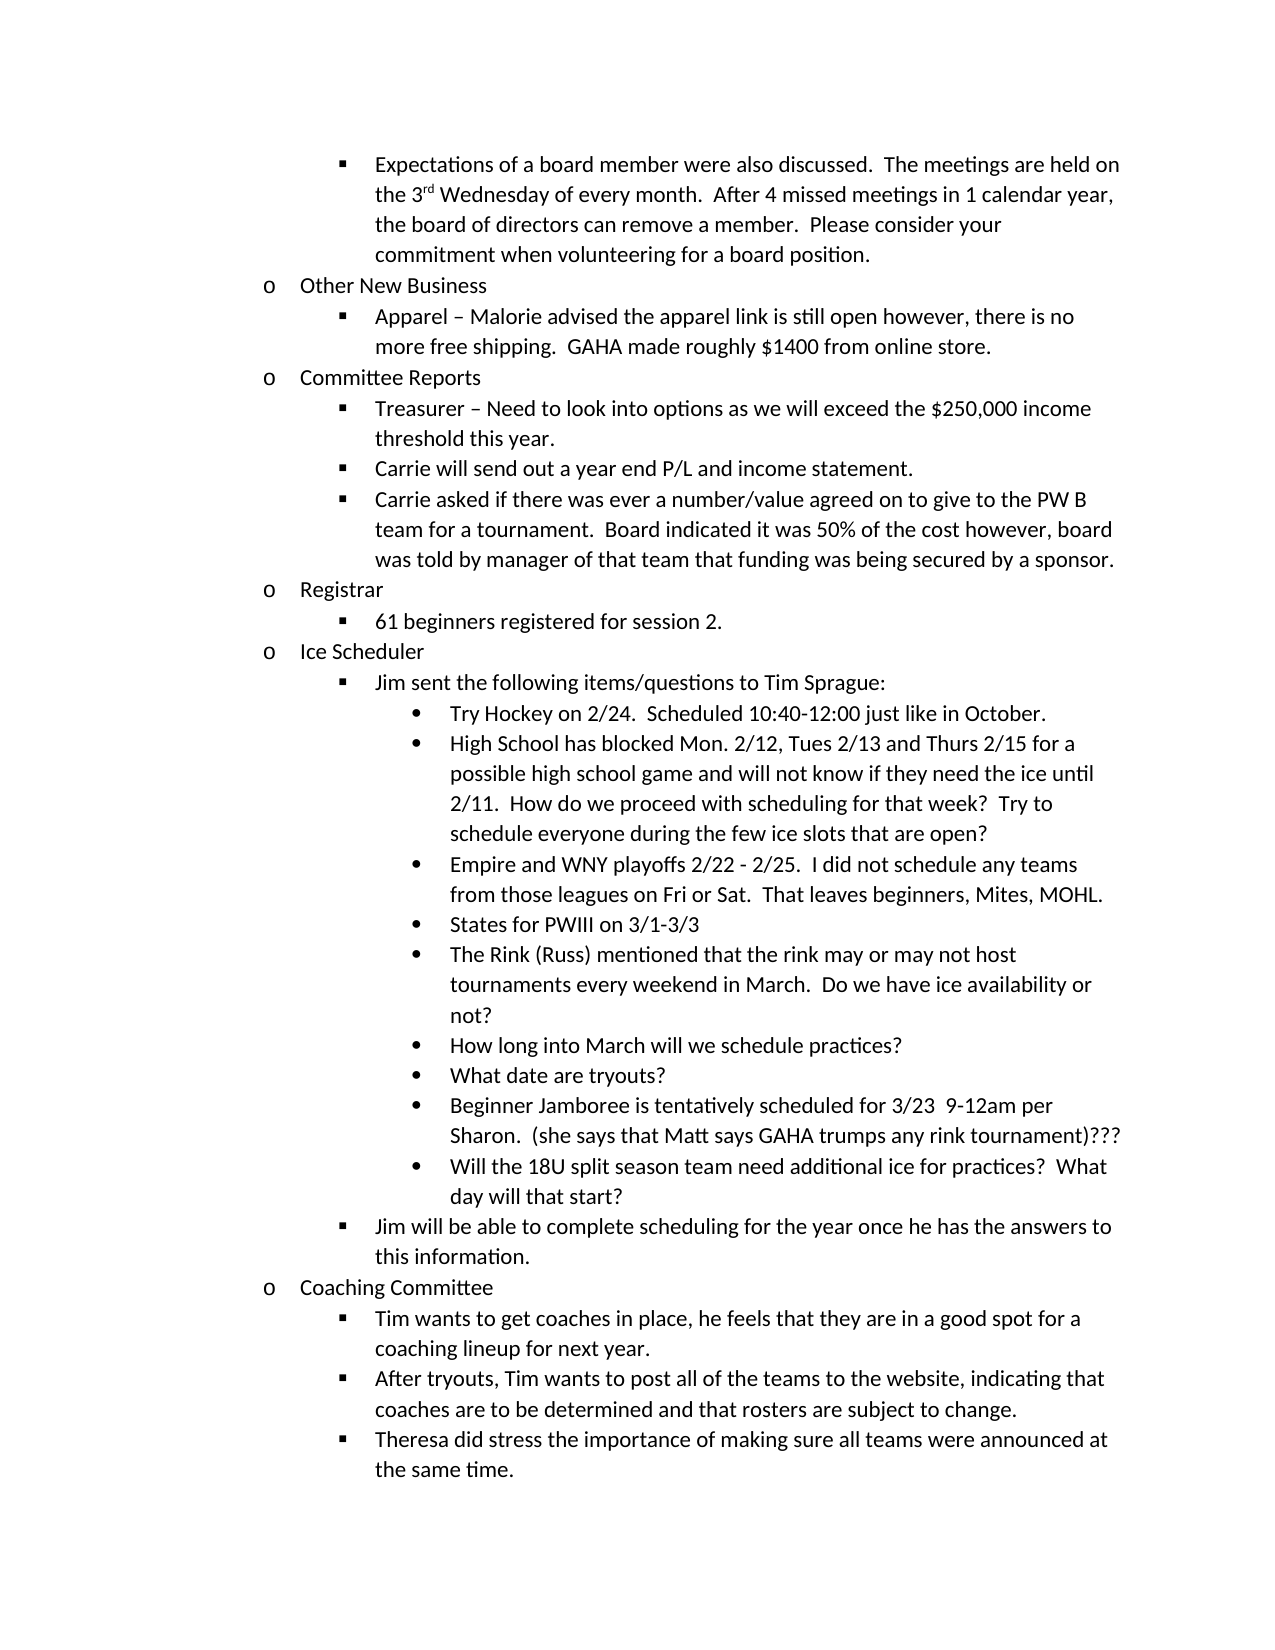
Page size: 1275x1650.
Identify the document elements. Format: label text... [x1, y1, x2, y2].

list After tryouts, Tim wants to post all of the teams to the website, indicating that coaches are to be determined and that rosters are subject to change. [337, 1364, 1125, 1423]
list Treasurer – Need to look into options as we will exceed the $250,000 income threshold this year. [337, 394, 1125, 452]
list Empire and WNY playoffs 2/22 - 2/25. I did not schedule any teams from those leagues on Fri or Sat. That leaves beginners, Mites, MOHL. [412, 850, 1125, 908]
list Jim will be able to complete scheduling for the year once he has the answers to this information. [337, 1212, 1125, 1271]
list High School has blocked Mon. 2/12, Tues 2/13 and Thurs 2/15 for a possible high school game and will not know if they need the ice until 2/11. How do we proceed with scheduling for that week? Try to schedule everyone during the few ice slots that are open? [412, 729, 1125, 848]
list How long into March will we schedule practices? [412, 1031, 1125, 1059]
list Beginner Jamboree is tentatively scheduled for 3/23 9-12am per Sharon. (she says that Matt says GAHA trumps any rink tournament)??? [412, 1091, 1125, 1150]
list States for PWIII on 3/1-3/3 [412, 910, 1125, 938]
list Committee Reports [262, 363, 1125, 392]
list Will the 18U split season team need additional ice for practices? What day will that start? [412, 1152, 1125, 1210]
list What date are tryouts? [412, 1061, 1125, 1089]
list Theresa did stress the importance of making sure all teams were announced at the same time. [337, 1425, 1125, 1483]
list Expectations of a board member were also discussed. The meetings are held on the 3rd Wednesday of every month. After 4 missed meetings in 1 calendar year, the board of directors can remove a member. Please consider your commitment when volunteering for a board position. [337, 150, 1125, 269]
list Jim sent the following items/questions to Tim Sprague: [337, 668, 1125, 697]
list Try Hockey on 2/24. Scheduled 10:40-12:00 just like in October. [412, 699, 1125, 727]
list Carrie will send out a year end P/L and income statement. [337, 454, 1125, 483]
list 61 beginners registered for session 2. [337, 607, 1125, 635]
list Tim wants to get coaches in place, he feels that they are in a good spot for a coaching lineup for next year. [337, 1304, 1125, 1362]
list Ice Scheduler [262, 637, 1125, 666]
list Registrar [262, 575, 1125, 604]
list The Rink (Russ) mentioned that the rink may or may not host tournaments every weekend in March. Do we have ice availability or not? [412, 940, 1125, 1029]
list Coaching Committee [262, 1273, 1125, 1302]
list Carrie asked if there was ever a number/value agreed on to give to the PW B team for a tournament. Board indicated it was 50% of the cost however, board was told by manager of that team that funding was being secured by a sponsor. [337, 485, 1125, 573]
list Apparel – Malorie advised the apparel link is still open however, there is no more free shipping. GAHA made roughly $1400 from online store. [337, 302, 1125, 361]
list Other New Business [262, 271, 1125, 300]
